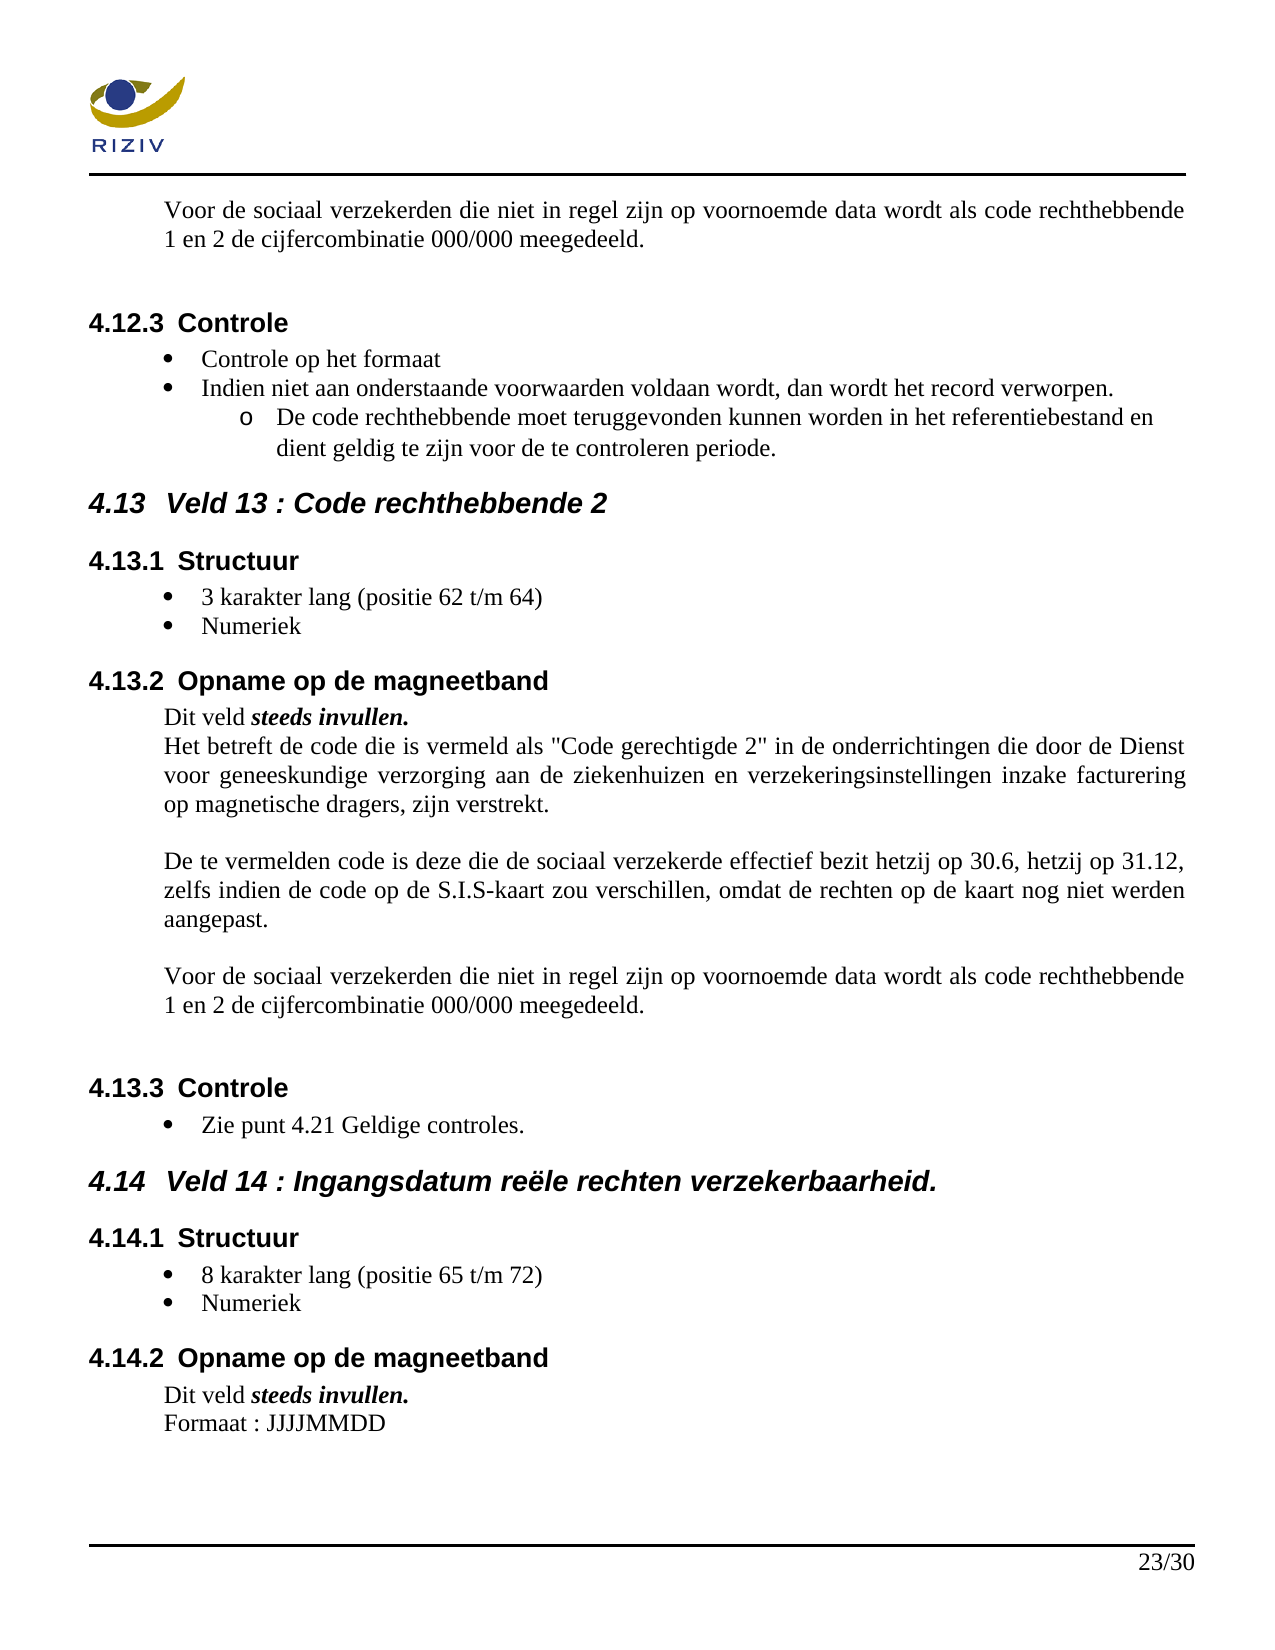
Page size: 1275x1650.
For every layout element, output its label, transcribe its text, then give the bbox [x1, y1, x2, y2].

list Numeriek [164, 1288, 1186, 1317]
list Zie punt 4.21 Geldige controles. [164, 1110, 1186, 1139]
list 8 karakter lang (positie 65 t/m 72) [164, 1260, 1186, 1288]
list Indien niet aan onderstaande voorwaarden voldaan wordt, dan wordt het record verworpen. [164, 373, 1186, 402]
subtitle Opname op de magneetband [89, 665, 1186, 696]
subtitle Veld 13 : Code rechthebbende 2 [89, 486, 1186, 520]
text Dit veld steeds invullen. [164, 1380, 1187, 1408]
list Controle op het formaat [164, 344, 1186, 373]
subtitle Structuur [89, 1222, 1186, 1253]
subtitle Structuur [89, 545, 1186, 576]
list Numeriek [164, 611, 1186, 640]
text Dit veld steeds invullen. [164, 702, 1187, 731]
subtitle Controle [89, 307, 1186, 338]
text De te vermelden code is deze die de sociaal verzekerde effectief bezit hetzij op 30.6, hetzij op 31.12, zelfs indien de code op de S.I.S-kaart zou verschillen, omdat de rechten op de kaart nog niet werden aangepast. [164, 846, 1186, 932]
text Formaat : JJJJMMDD [164, 1408, 1187, 1437]
subtitle Veld 14 : Ingangsdatum reële rechten verzekerbaarheid. [89, 1164, 1186, 1197]
list 3 karakter lang (positie 62 t/m 64) [164, 582, 1186, 611]
text Het betreft de code die is vermeld als "Code gerechtigde 2" in de onderrichtingen die door de Dienst voor geneeskundige verzorging aan de ziekenhuizen en verzekeringsinstellingen inzake facturering op magnetische dragers, zijn verstrekt. [164, 731, 1187, 817]
text Voor de sociaal verzekerden die niet in regel zijn op voornoemde data wordt als code rechthebbende 1 en 2 de cijfercombinatie 000/000 meegedeeld. [164, 196, 1186, 253]
list De code rechthebbende moet teruggevonden kunnen worden in het referentiebestand en dient geldig te zijn voor de te controleren periode. [239, 402, 1186, 461]
subtitle Opname op de magneetband [89, 1342, 1186, 1373]
picture [88, 73, 186, 152]
text Voor de sociaal verzekerden die niet in regel zijn op voornoemde data wordt als code rechthebbende 1 en 2 de cijfercombinatie 000/000 meegedeeld. [164, 961, 1186, 1019]
subtitle Controle [89, 1072, 1186, 1104]
